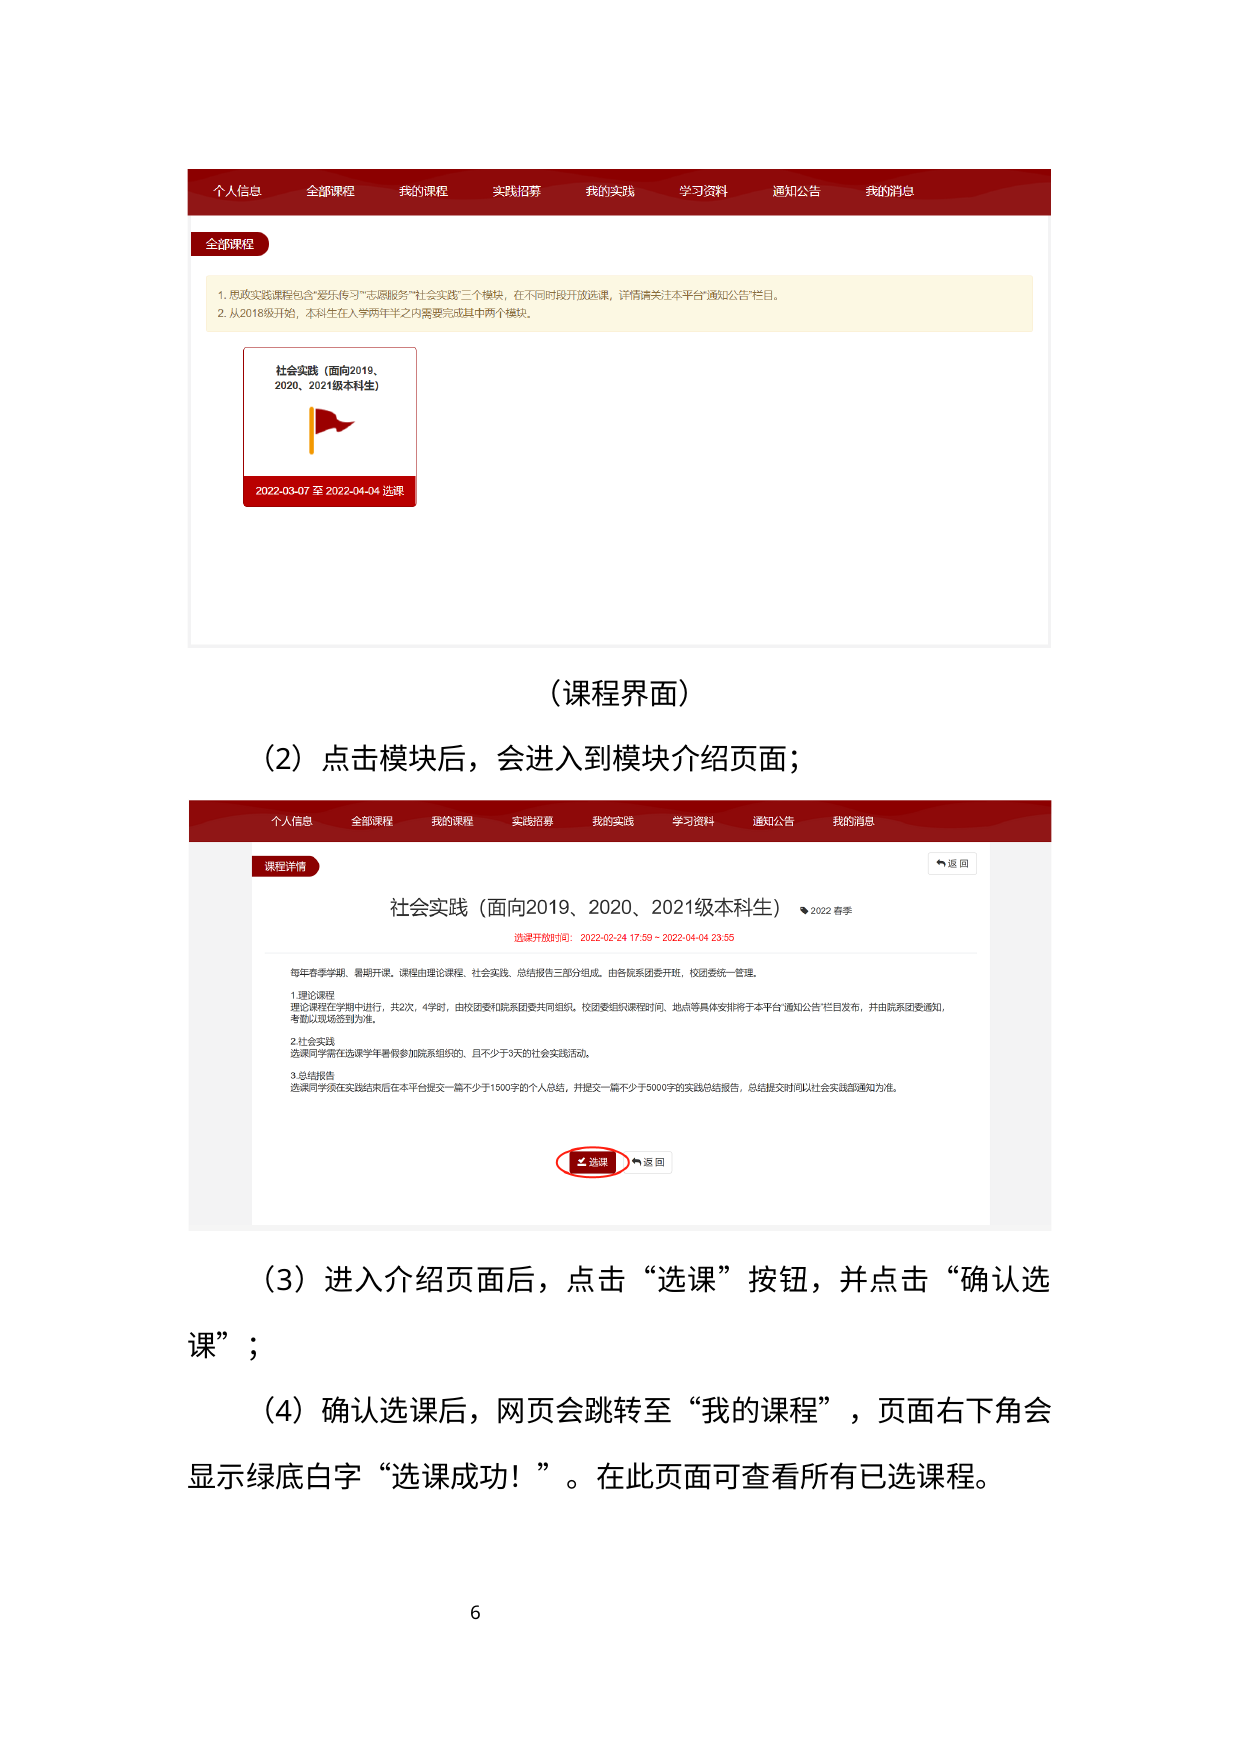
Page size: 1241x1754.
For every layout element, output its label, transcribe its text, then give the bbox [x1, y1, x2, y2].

picture [187, 169, 1051, 648]
picture [188, 799, 1052, 1231]
text （2）点击模块后，会进入到模块介绍页面； [187, 734, 1053, 779]
text （3）进入介绍页面后，点击“选课”按钮，并点击“确认选课”； [187, 1255, 1053, 1365]
text （4）确认选课后，网页会跳转至“我的课程”，页面右下角会显示绿底白字“选课成功！”。在此页面可查看所有已选课程。 [187, 1387, 1053, 1497]
text （课程界面） [187, 669, 1053, 713]
